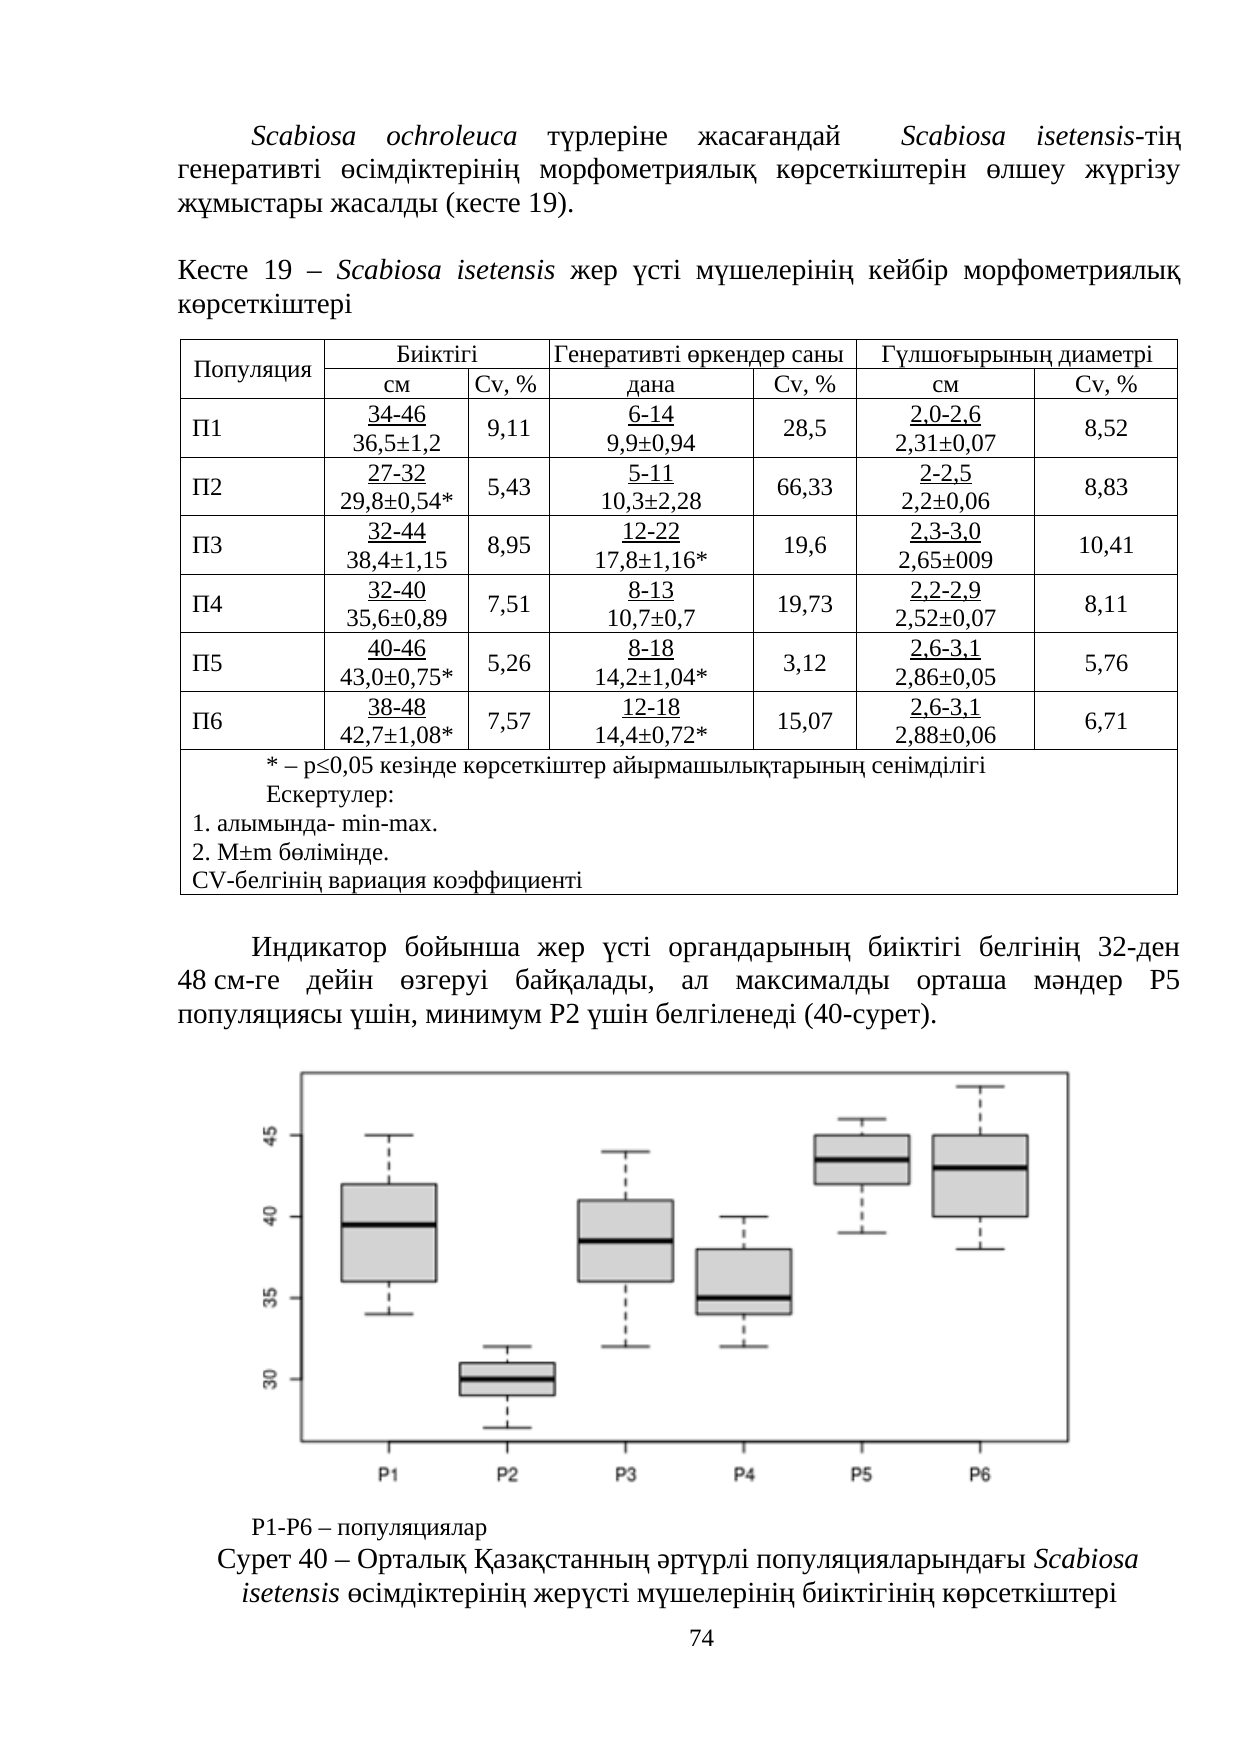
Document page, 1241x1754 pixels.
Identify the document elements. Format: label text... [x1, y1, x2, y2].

table_cell Сv, % [754, 369, 856, 398]
table_cell 8,95 [469, 516, 549, 574]
table_cell П4 [181, 575, 324, 632]
table_cell П5 [181, 633, 324, 691]
table_cell 7,51 [469, 575, 549, 632]
table_cell П1 [181, 399, 324, 457]
table_cell 8,83 [1035, 458, 1177, 515]
table_cell 6-14 9,9±0,94 [550, 399, 753, 457]
table_cell 6,71 [1035, 692, 1177, 749]
table_cell * ‒ р≤0,05 кезінде көрсеткіштер айырмашылықтарының сенімділігі Ескертулер: 1. алымында- min-max. 2. M±m бөлімінде. CV-белгінің вариация коэффициенті [181, 750, 1177, 894]
table_cell 10,41 [1035, 516, 1177, 574]
picture [262, 1062, 1096, 1494]
table_cell Сv, % [469, 369, 549, 398]
table_cell 7,57 [469, 692, 549, 749]
table_cell 5,26 [469, 633, 549, 691]
table_cell см [325, 369, 468, 398]
table_cell 28,5 [754, 399, 856, 457]
table_cell 2,0-2,6 2,31±0,07 [857, 399, 1034, 457]
table_cell дана [550, 369, 753, 398]
table_cell 5,43 [469, 458, 549, 515]
table_cell 2,6-3,1 2,88±0,06 [857, 692, 1034, 749]
table_cell 40-46 43,0±0,75* [325, 633, 468, 691]
table_cell Сv, % [1035, 369, 1177, 398]
table_cell 2,3-3,0 2,65±009 [857, 516, 1034, 574]
table_cell 2-2,5 2,2±0,06 [857, 458, 1034, 515]
table_cell 15,07 [754, 692, 856, 749]
text Сурет 40 ‒ Орталық Қазақстанның әртүрлі популяцияларындағы Scabiosa isetensis өсімдіктерінің жерүсті мүшелерінің биіктігінің көрсеткіштері [177, 1541, 1181, 1608]
table_cell П2 [181, 458, 324, 515]
table_cell 38-48 42,7±1,08* [325, 692, 468, 749]
text Кесте 19 ‒ Scabiosa isetensis жер үсті мүшелерінің кейбір морфометриялық көрсеткіштері [177, 252, 1181, 319]
table_cell 19,73 [754, 575, 856, 632]
table_cell П6 [181, 692, 324, 749]
text Scabiosa ochroleuca түрлеріне жасағандай Scabiosa isetensis-тің генеративті өсімдіктерінің морфометриялық көрсеткіштерін өлшеу жүргізу жұмыстары жасалды (кесте 19). [177, 118, 1181, 219]
table_header Биіктігі [325, 340, 549, 368]
table_cell 5,76 [1035, 633, 1177, 691]
table_cell 8,52 [1035, 399, 1177, 457]
table_cell П3 [181, 516, 324, 574]
table_header Генеративті өркендер саны [550, 340, 856, 368]
table_header Гүлшоғырының диаметрі [857, 340, 1177, 368]
table_cell 2,2-2,9 2,52±0,07 [857, 575, 1034, 632]
text Р1-Р6 – популяциялар [177, 1512, 1181, 1541]
table_cell 8,11 [1035, 575, 1177, 632]
table_cell 8-18 14,2±1,04* [550, 633, 753, 691]
table_cell 27-32 29,8±0,54* [325, 458, 468, 515]
table_cell 19,6 [754, 516, 856, 574]
text Индикатор бойынша жер үсті органдарының биіктігі белгінің 32-ден 48 см-ге дейін өзгеруі байқалады, ал максималды орташа мәндер P5 популяциясы үшін, минимум P2 үшін белгіленеді (40-сурет). [177, 929, 1181, 1029]
table_cell 32-40 35,6±0,89 [325, 575, 468, 632]
table_cell 32-44 38,4±1,15 [325, 516, 468, 574]
table_cell 2,6-3,1 2,86±0,05 [857, 633, 1034, 691]
table_cell 9,11 [469, 399, 549, 457]
table_cell 34-46 36,5±1,2 [325, 399, 468, 457]
table_cell 66,33 [754, 458, 856, 515]
table_cell 12-22 17,8±1,16* [550, 516, 753, 574]
table_cell 12-18 14,4±0,72* [550, 692, 753, 749]
table_cell 5-11 10,3±2,28 [550, 458, 753, 515]
table_cell 8-13 10,7±0,7 [550, 575, 753, 632]
table_header Популяция [181, 340, 324, 398]
table_cell см [857, 369, 1034, 398]
table_cell 3,12 [754, 633, 856, 691]
